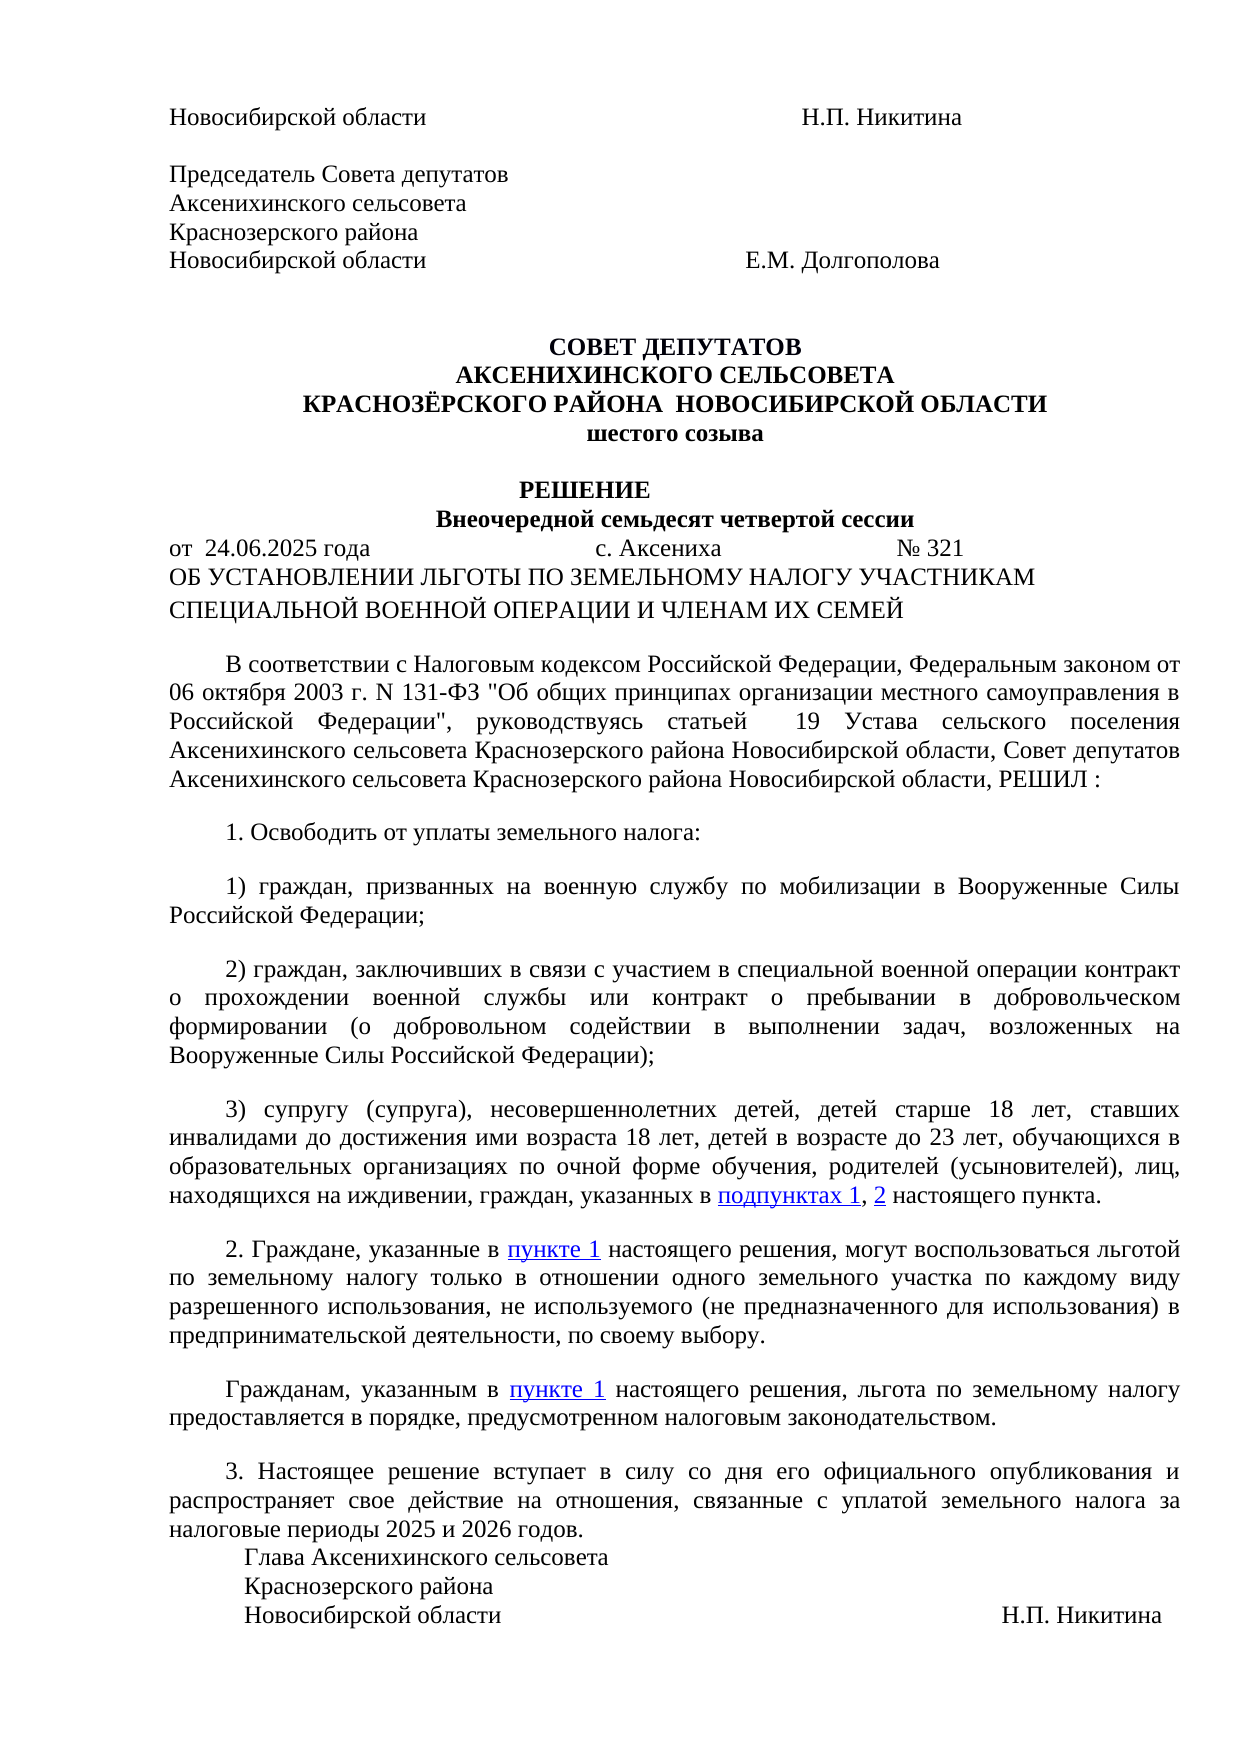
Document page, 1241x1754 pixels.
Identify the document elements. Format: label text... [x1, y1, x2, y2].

title ОБ УСТАНОВЛЕНИИ ЛЬГОТЫ ПО ЗЕМЕЛЬНОМУ НАЛОГУ УЧАСТНИКАМ СПЕЦИАЛЬНОЙ ВОЕННОЙ ОПЕРАЦИИ И ЧЛЕНАМ ИХ СЕМЕЙ [169, 562, 1181, 624]
text 1) граждан, призванных на военную службу по мобилизации в Вооруженные Силы Российской Федерации; [169, 871, 1181, 929]
text Гражданам, указанным в пункте 1 настоящего решения, льгота по земельному налогу предоставляется в порядке, предусмотренном налоговым законодательством. [169, 1374, 1181, 1431]
text Новосибирской области Н.П. Никитина [169, 1600, 1181, 1629]
text Новосибирской области Е.М. Долгополова [169, 246, 1181, 274]
text 3) супругу (супруга), несовершеннолетних детей, детей старше 18 лет, ставших инвалидами до достижения ими возраста 18 лет, детей в возрасте до 23 лет, обучающихся в образовательных организациях по очной форме обучения, родителей (усыновителей), лиц, находящихся на иждивении, граждан, указанных в подпунктах 1, 2 настоящего пункта. [169, 1094, 1181, 1209]
text Глава Аксенихинского сельсовета [169, 1542, 1181, 1571]
text 3. Настоящее решение вступает в силу со дня его официального опубликования и распространяет свое действие на отношения, связанные с уплатой земельного налога за налоговые периоды 2025 и 2026 годов. [169, 1456, 1181, 1542]
text Внеочередной семьдесят четвертой сессии [169, 504, 1181, 533]
text АКСЕНИХИНСКОГО СЕЛЬСОВЕТА [169, 361, 1181, 389]
text 2. Граждане, указанные в пункте 1 настоящего решения, могут воспользоваться льготой по земельному налогу только в отношении одного земельного участка по каждому виду разрешенного использования, не используемого (не предназначенного для использования) в предпринимательской деятельности, по своему выбору. [169, 1234, 1181, 1349]
text Краснозерского района [169, 1571, 1181, 1600]
text СОВЕТ ДЕПУТАТОВ [169, 332, 1181, 361]
text В соответствии с Налоговым кодексом Российской Федерации, Федеральным законом от 06 октября 2003 г. N 131-ФЗ "Об общих принципах организации местного самоуправления в Российской Федерации", руководствуясь статьей 19 Устава сельского поселения Аксенихинского сельсовета Краснозерского района Новосибирской области, Совет депутатов Аксенихинского сельсовета Краснозерского района Новосибирской области, РЕШИЛ : [169, 649, 1181, 792]
text от 24.06.2025 года с. Аксениха № 321 [169, 533, 1181, 562]
text Аксенихинского сельсовета [169, 188, 1181, 217]
text Краснозерского района [169, 217, 1181, 246]
text РЕШЕНИЕ [169, 476, 1181, 504]
text КРАСНОЗЁРСКОГО РАЙОНА НОВОСИБИРСКОЙ ОБЛАСТИ [169, 389, 1181, 418]
text шестого созыва [169, 418, 1181, 447]
text Председатель Совета депутатов [169, 159, 1181, 188]
text Новосибирской области Н.П. Никитина [169, 102, 1181, 131]
text 2) граждан, заключивших в связи с участием в специальной военной операции контракт о прохождении военной службы или контракт о пребывании в добровольческом формировании (о добровольном содействии в выполнении задач, возложенных на Вооруженные Силы Российской Федерации); [169, 954, 1181, 1069]
text 1. Освободить от уплаты земельного налога: [169, 817, 1181, 846]
